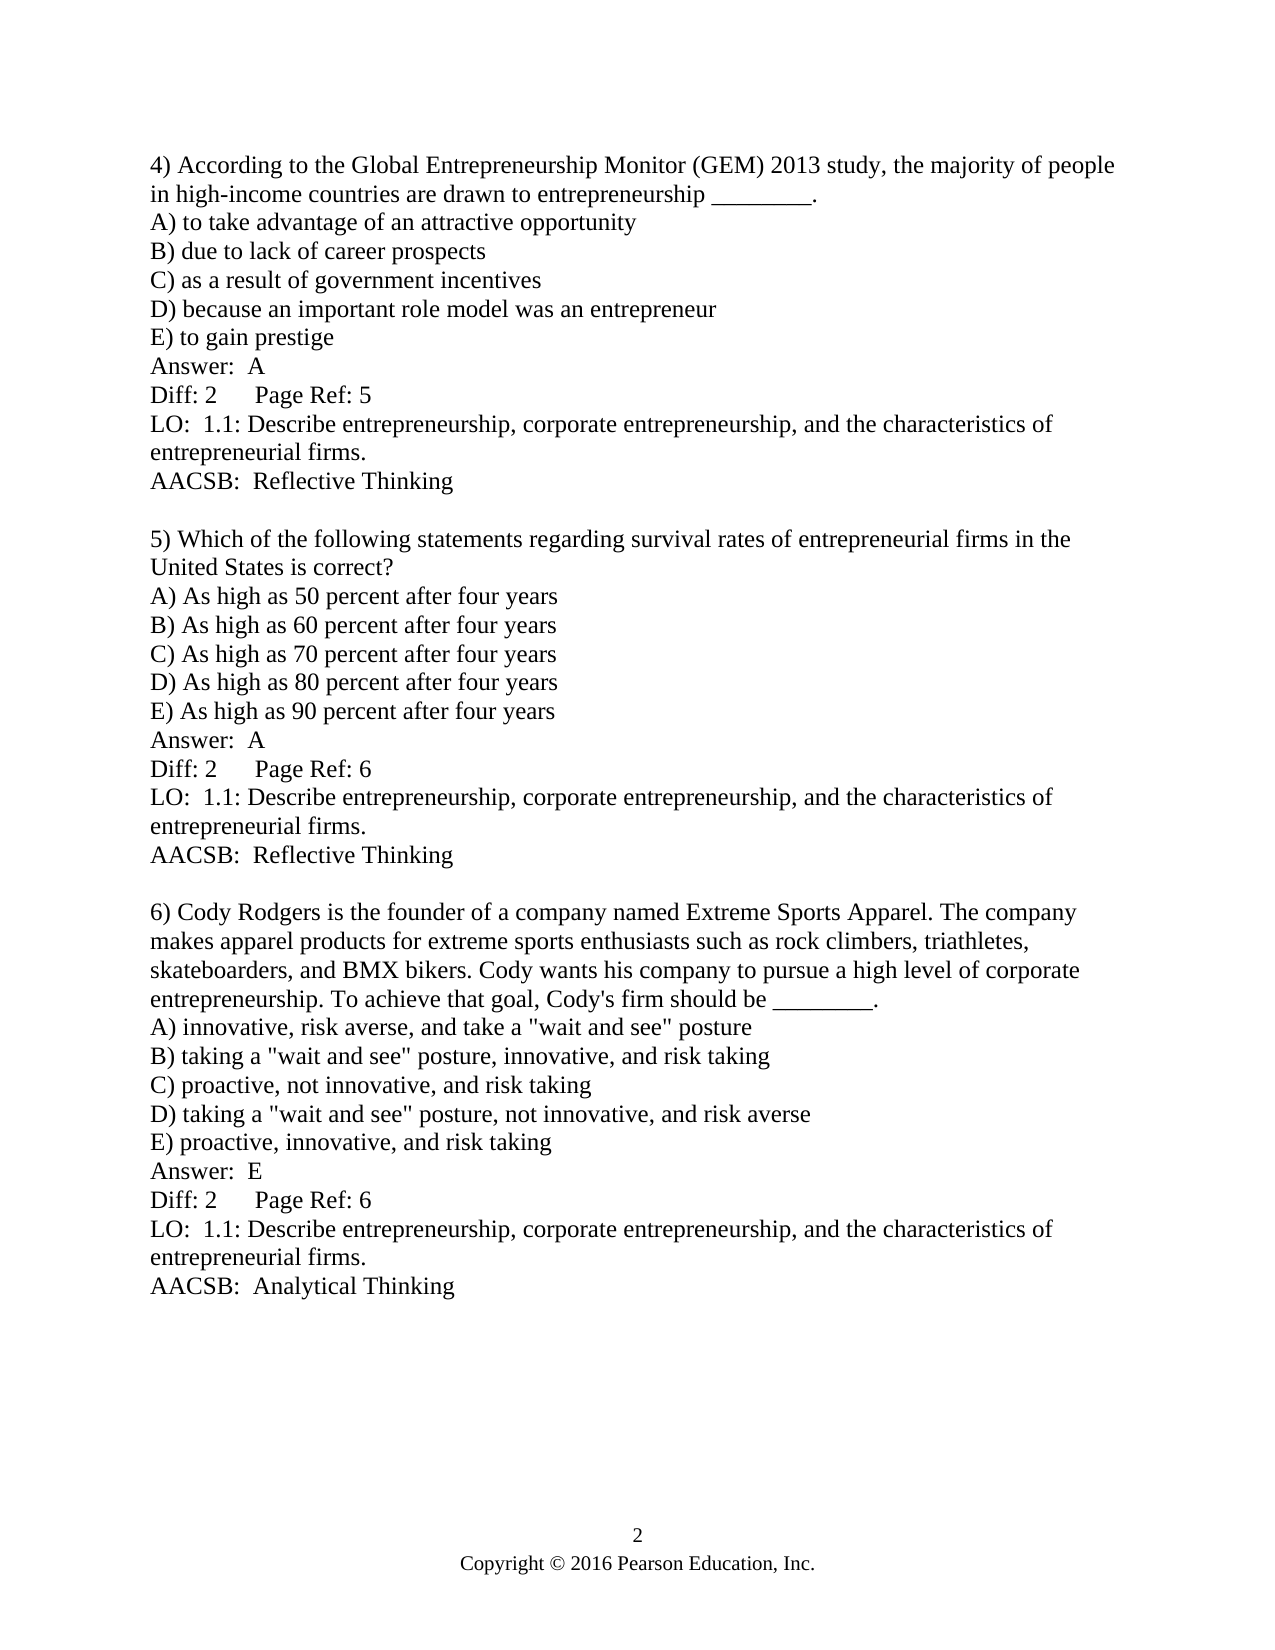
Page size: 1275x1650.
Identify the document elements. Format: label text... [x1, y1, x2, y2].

text AACSB: Analytical Thinking [150, 1271, 1125, 1300]
text D) As high as 80 percent after four years [150, 667, 1125, 696]
text C) proactive, not innovative, and risk taking [150, 1070, 1125, 1099]
text E) proactive, innovative, and risk taking [150, 1127, 1125, 1156]
text AACSB: Reflective Thinking [150, 840, 1125, 869]
text C) as a result of government incentives [150, 265, 1125, 294]
text E) to gain prestige [150, 322, 1125, 351]
text E) As high as 90 percent after four years [150, 696, 1125, 725]
text LO: 1.1: Describe entrepreneurship, corporate entrepreneurship, and the characteristics of entrepreneurial firms. [150, 782, 1125, 840]
text B) As high as 60 percent after four years [150, 610, 1125, 639]
text LO: 1.1: Describe entrepreneurship, corporate entrepreneurship, and the characteristics of entrepreneurial firms. [150, 409, 1125, 466]
text Diff: 2 Page Ref: 6 [150, 1185, 1125, 1214]
text B) due to lack of career prospects [150, 236, 1125, 265]
text 4) According to the Global Entrepreneurship Monitor (GEM) 2013 study, the majority of people in high-income countries are drawn to entrepreneurship ________. [150, 150, 1125, 207]
text Answer: E [150, 1156, 1125, 1185]
text Diff: 2 Page Ref: 5 [150, 380, 1125, 409]
text Answer: A [150, 725, 1125, 754]
text 5) Which of the following statements regarding survival rates of entrepreneurial firms in the United States is correct? [150, 524, 1125, 581]
text A) As high as 50 percent after four years [150, 581, 1125, 610]
text AACSB: Reflective Thinking [150, 466, 1125, 495]
text A) to take advantage of an attractive opportunity [150, 207, 1125, 236]
text Answer: A [150, 351, 1125, 380]
text Diff: 2 Page Ref: 6 [150, 754, 1125, 782]
text C) As high as 70 percent after four years [150, 639, 1125, 667]
text B) taking a "wait and see" posture, innovative, and risk taking [150, 1041, 1125, 1070]
text A) innovative, risk averse, and take a "wait and see" posture [150, 1012, 1125, 1041]
text 6) Cody Rodgers is the founder of a company named Extreme Sports Apparel. The company makes apparel products for extreme sports enthusiasts such as rock climbers, triathletes, skateboarders, and BMX bikers. Cody wants his company to pursue a high level of corporate entrepreneurship. To achieve that goal, Cody's firm should be ________. [150, 897, 1125, 1012]
text D) because an important role model was an entrepreneur [150, 294, 1125, 322]
text D) taking a "wait and see" posture, not innovative, and risk averse [150, 1099, 1125, 1127]
text LO: 1.1: Describe entrepreneurship, corporate entrepreneurship, and the characteristics of entrepreneurial firms. [150, 1214, 1125, 1271]
